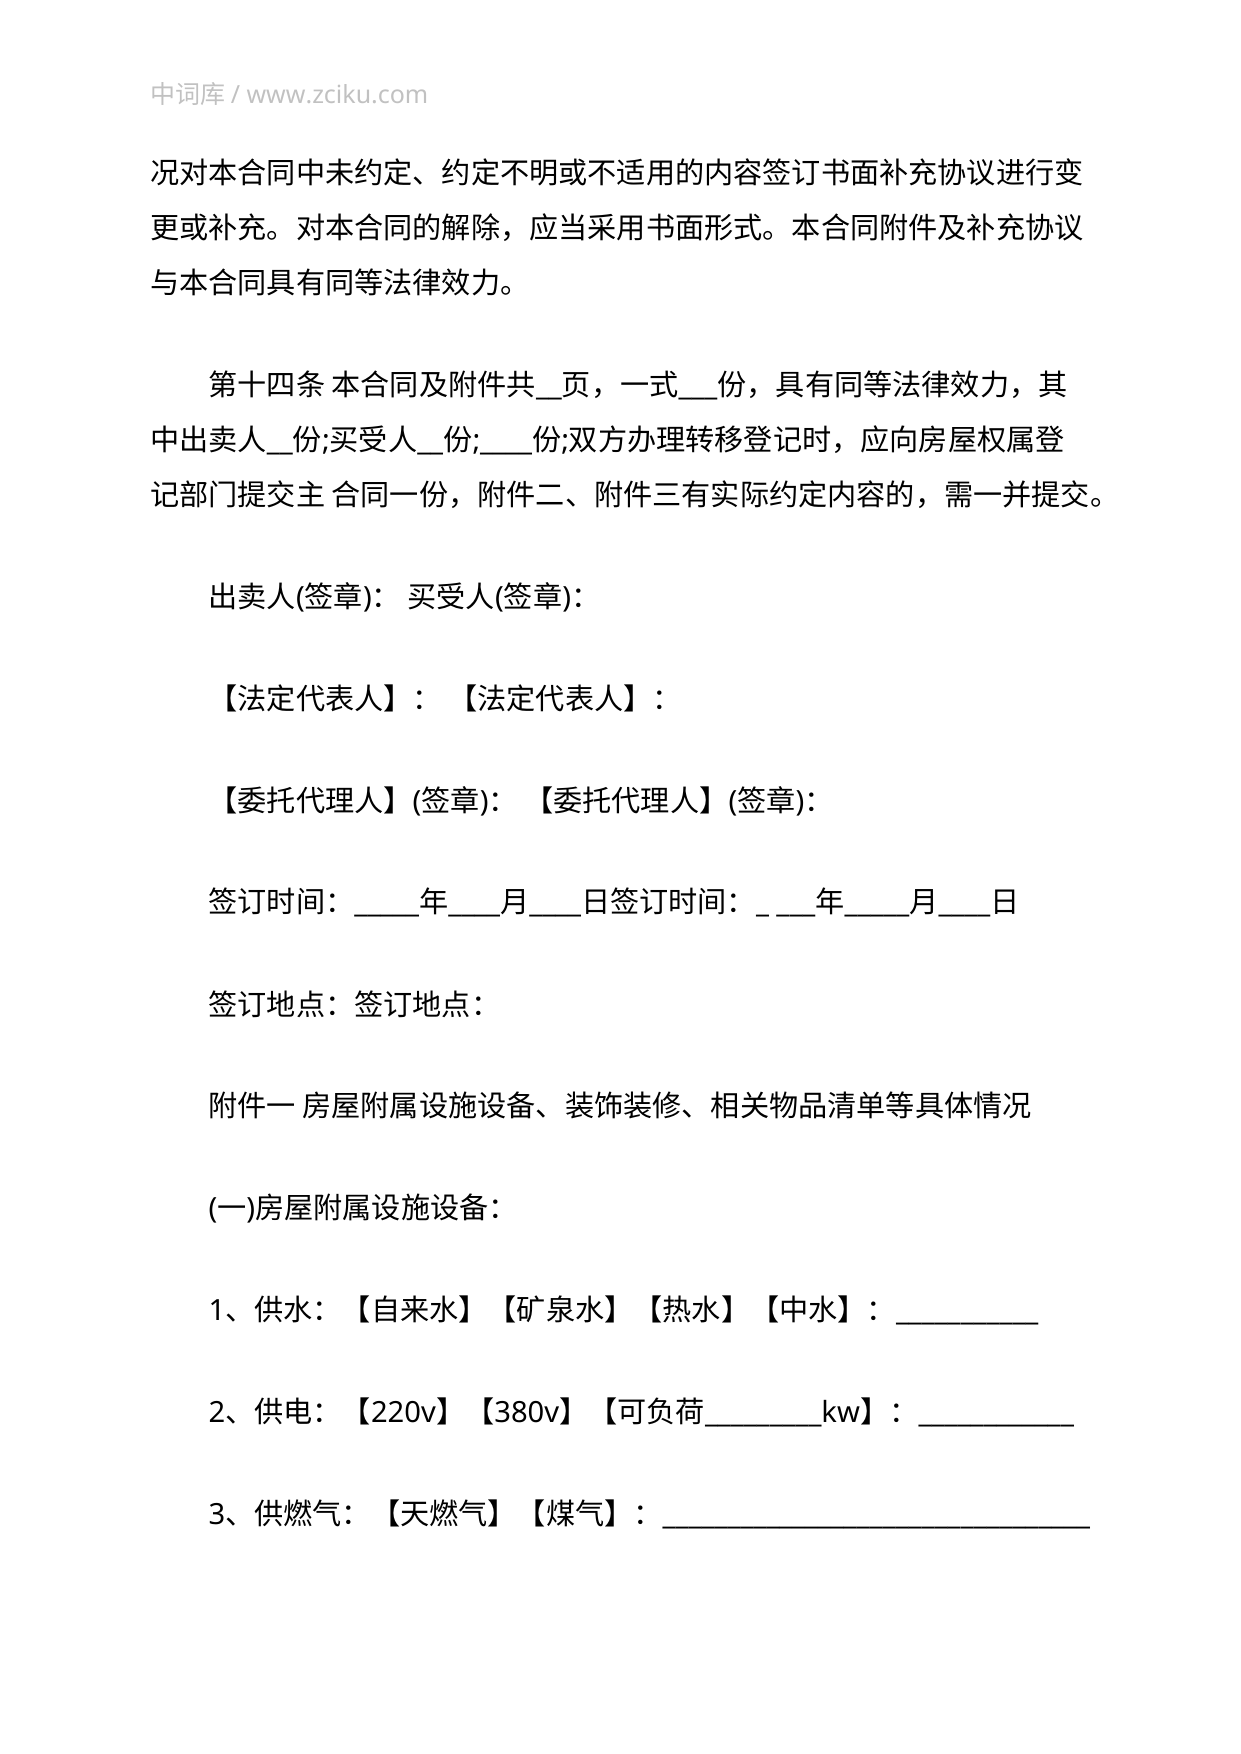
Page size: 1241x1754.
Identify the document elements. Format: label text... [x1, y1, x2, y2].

text 2、供电：【220v】【380v】【可负荷_________kw】：____________ [150, 1388, 1090, 1431]
text 签订时间：_____年____月____日签订时间：_ ___年_____月____日 [150, 879, 1090, 921]
text 【法定代表人】： 【法定代表人】： [150, 675, 1090, 718]
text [150, 150, 1090, 302]
text 【委托代理人】(签章)： 【委托代理人】(签章)： [150, 777, 1090, 819]
text 出卖人(签章)： 买受人(签章)： [150, 573, 1090, 616]
text (一)房屋附属设施设备： [150, 1184, 1090, 1227]
text 附件一 房屋附属设施设备、装饰装修、相关物品清单等具体情况 [150, 1083, 1090, 1125]
text 3、供燃气：【天燃气】【煤气】：_________________________________ [150, 1491, 1090, 1533]
text 第十四条 本合同及附件共__页，一式___份，具有同等法律效力，其中出卖人__份;买受人__份;____份;双方办理转移登记时，应向房屋权属登记部门提交主 合同一份，附件二、附件三有实际约定内容的，需一并提交。 [150, 362, 1090, 514]
text 签订地点：签订地点： [150, 981, 1090, 1023]
text 1、供水：【自来水】【矿泉水】【热水】【中水】：___________ [150, 1287, 1090, 1329]
